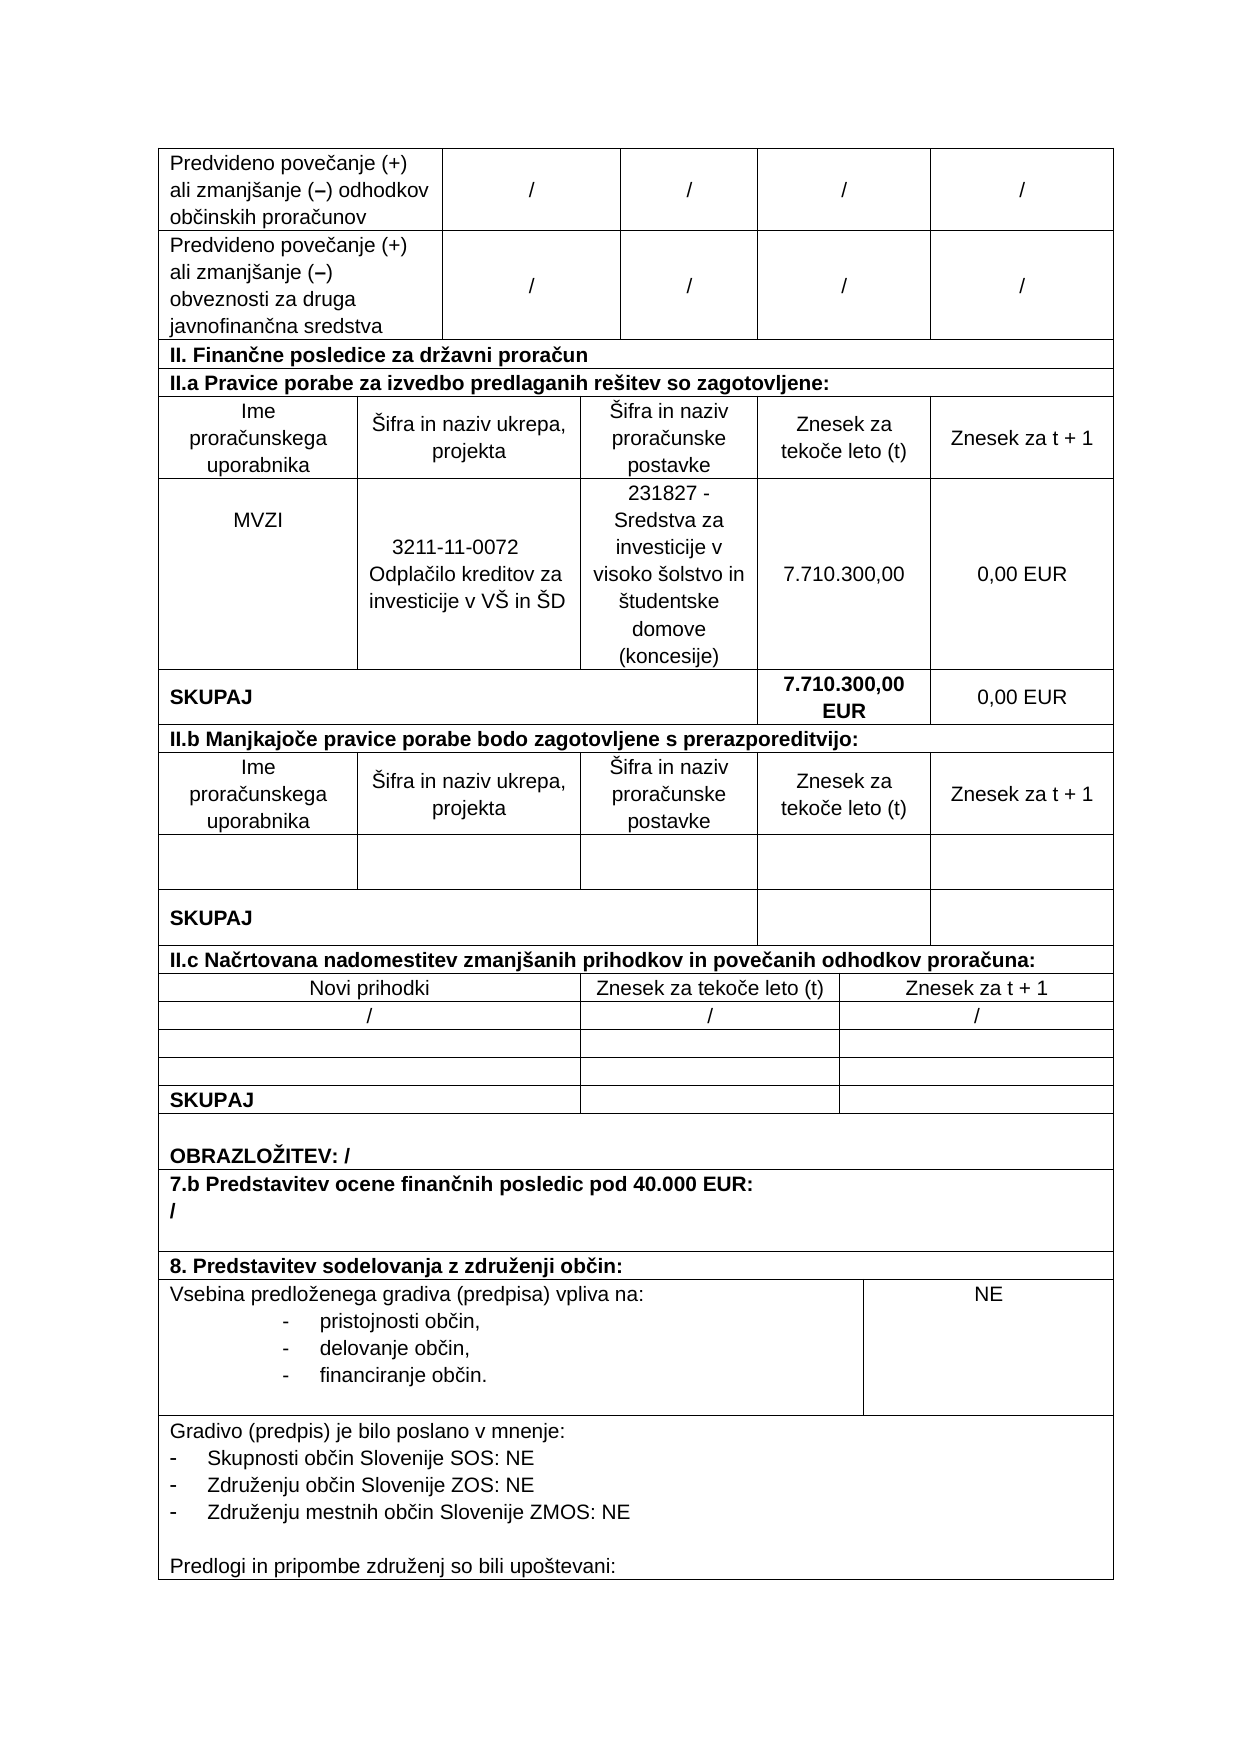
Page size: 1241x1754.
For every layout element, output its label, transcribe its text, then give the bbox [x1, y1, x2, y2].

table_cell Znesek za t + 1 [931, 397, 1113, 478]
table_cell Šifra in naziv proračunske postavke [581, 397, 757, 478]
table_cell [931, 835, 1113, 889]
table_cell [581, 1030, 839, 1057]
table_cell SKUPAJ [159, 1086, 580, 1113]
table_cell / [621, 231, 757, 339]
table_cell 7.710.300,00 [758, 479, 930, 668]
table_cell 3211-11-0072 Odplačilo kreditov za investicije v VŠ in ŠD [358, 479, 580, 668]
table_cell II.b Manjkajoče pravice porabe bodo zagotovljene s prerazporeditvijo: [159, 725, 1113, 752]
table_cell [840, 1086, 1113, 1113]
table_cell [581, 835, 757, 889]
table_cell [840, 1030, 1113, 1057]
table_cell / [443, 149, 620, 230]
table_cell SKUPAJ [159, 890, 757, 944]
table_cell Znesek za tekoče leto (t) [581, 974, 839, 1001]
table_cell 0,00 EUR [931, 670, 1113, 724]
table_cell 231827 - Sredstva za investicije v visoko šolstvo in študentske domove (koncesije) [581, 479, 757, 668]
table_cell Šifra in naziv ukrepa, projekta [358, 753, 580, 834]
table_cell / [443, 231, 620, 339]
table_cell [840, 1058, 1113, 1085]
table_cell / [840, 1002, 1113, 1029]
table_cell II.c Načrtovana nadomestitev zmanjšanih prihodkov in povečanih odhodkov proračuna: [159, 946, 1113, 973]
table_cell Znesek za tekoče leto (t) [758, 397, 930, 478]
table_cell / [621, 149, 757, 230]
table_cell [358, 835, 580, 889]
table_cell / [159, 1002, 580, 1029]
table_cell [159, 1058, 580, 1085]
table_cell Novi prihodki [159, 974, 580, 1001]
table_cell Znesek za t + 1 [931, 753, 1113, 834]
table_cell Vsebina predloženega gradiva (predpisa) vpliva na: pristojnosti občin, delovanje občin, financiranje občin. [159, 1280, 863, 1415]
table_cell / [758, 149, 930, 230]
table_cell [159, 1030, 580, 1057]
table_cell OBRAZLOŽITEV: / [159, 1114, 1113, 1168]
table_cell / [931, 149, 1113, 230]
table_cell [758, 835, 930, 889]
table_cell SKUPAJ [159, 670, 757, 724]
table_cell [159, 1416, 1113, 1579]
table_cell Znesek za tekoče leto (t) [758, 753, 930, 834]
table_cell [581, 1086, 839, 1113]
table_cell 0,00 EUR [931, 479, 1113, 668]
table_cell / [758, 231, 930, 339]
table_cell MVZI [159, 479, 357, 668]
table_cell [758, 890, 930, 944]
table_cell Ime proračunskega uporabnika [159, 753, 357, 834]
table_cell [931, 890, 1113, 944]
table_cell Predvideno povečanje (+) ali zmanjšanje (–) obveznosti za druga javnofinančna sredstva [159, 231, 442, 339]
table_cell Šifra in naziv proračunske postavke [581, 753, 757, 834]
table_cell II. Finančne posledice za državni proračun [159, 340, 1113, 367]
table_cell Predvideno povečanje (+) ali zmanjšanje (–) odhodkov občinskih proračunov [159, 149, 442, 230]
table_cell Šifra in naziv ukrepa, projekta [358, 397, 580, 478]
table_cell 7.b Predstavitev ocene finančnih posledic pod 40.000 EUR: / [159, 1170, 1113, 1251]
table_cell 8. Predstavitev sodelovanja z združenji občin: [159, 1252, 1113, 1279]
table_cell / [581, 1002, 839, 1029]
table_cell Znesek za t + 1 [840, 974, 1113, 1001]
table_cell NE [864, 1280, 1113, 1415]
table_cell [159, 835, 357, 889]
table_cell [581, 1058, 839, 1085]
table_cell / [931, 231, 1113, 339]
table_cell II.a Pravice porabe za izvedbo predlaganih rešitev so zagotovljene: [159, 369, 1113, 396]
table_cell Ime proračunskega uporabnika [159, 397, 357, 478]
table_cell 7.710.300,00 EUR [758, 670, 930, 724]
